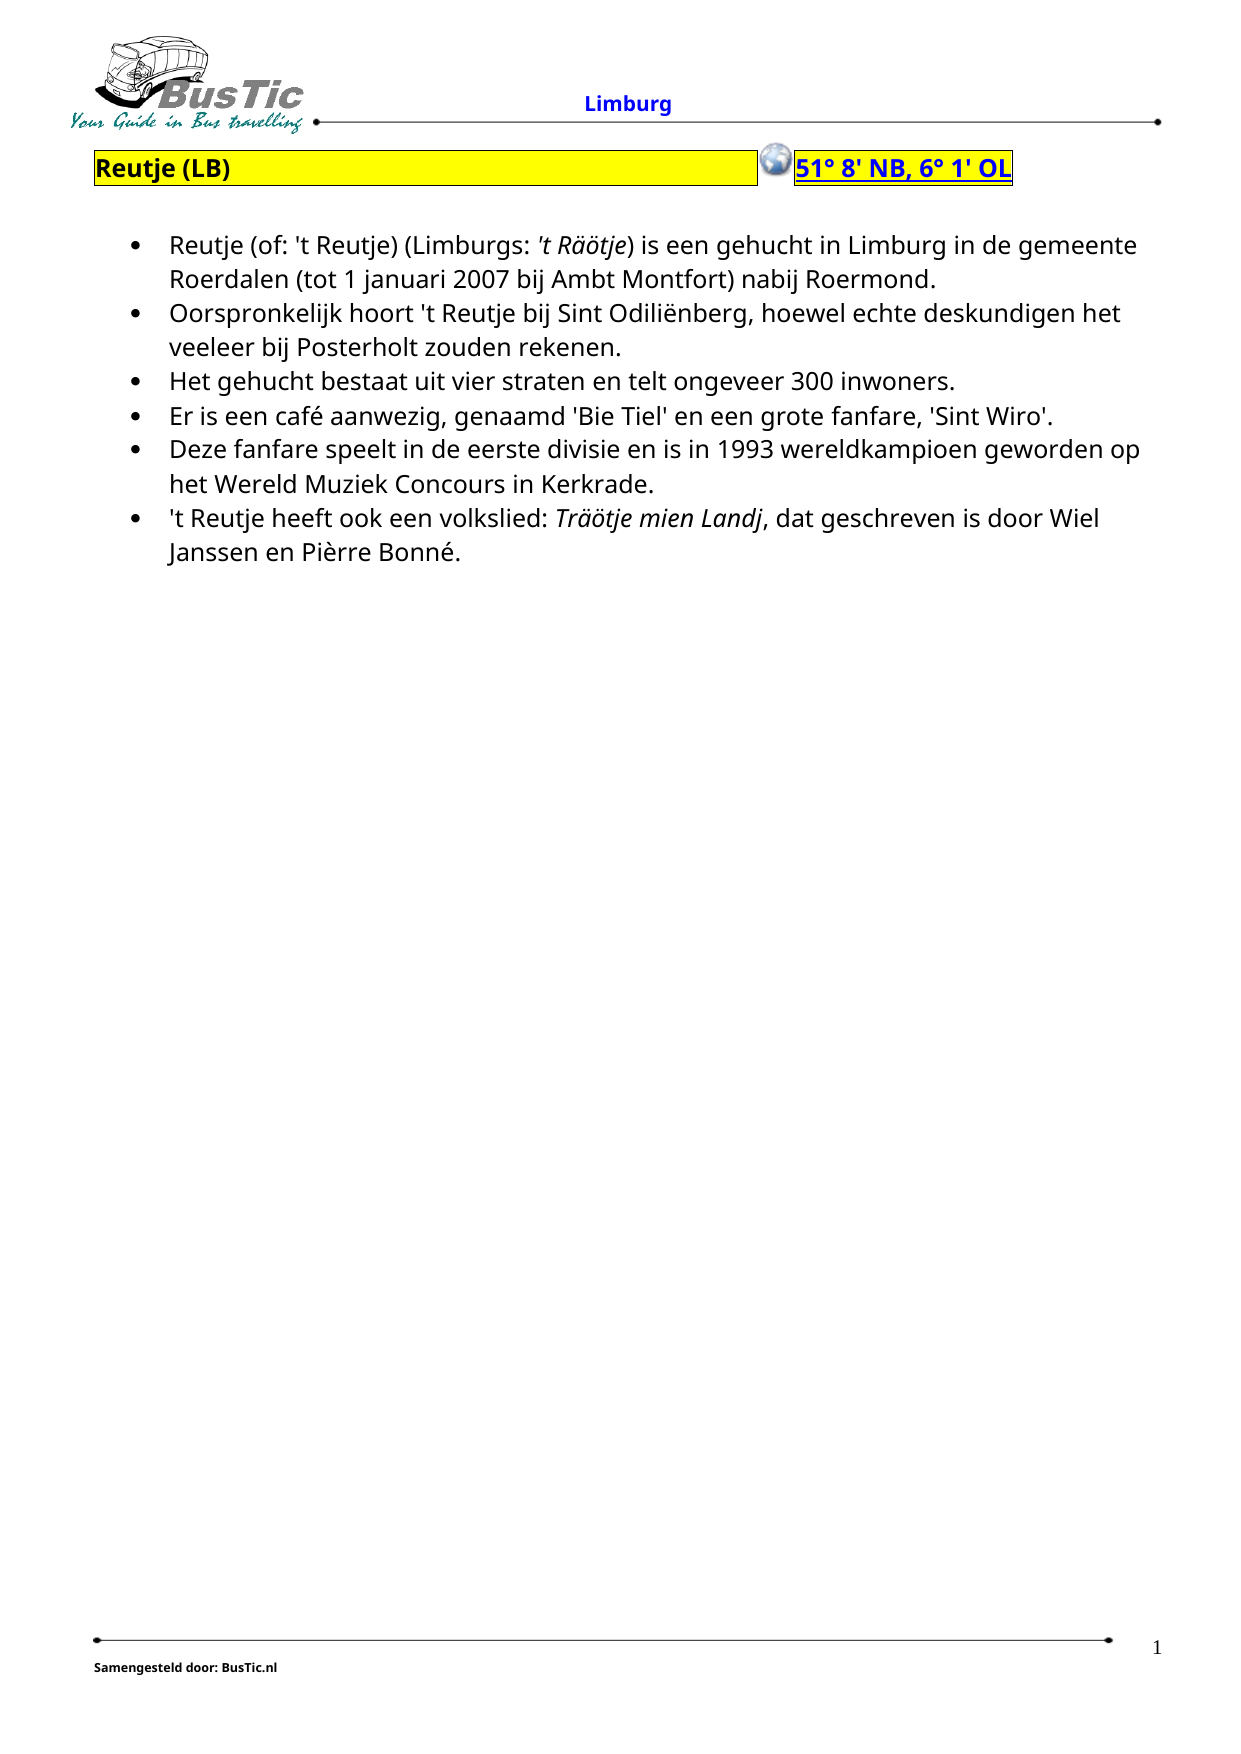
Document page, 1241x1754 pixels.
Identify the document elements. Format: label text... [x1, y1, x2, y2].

list Oorspronkelijk hoort 't Reutje bij Sint Odiliënberg, hoewel echte deskundigen het veeleer bij Posterholt zouden rekenen. [131, 296, 1162, 364]
subtitle Reutje (LB) 51° 8' NB, 6° 1' OL [94, 141, 1162, 199]
picture [62, 30, 310, 137]
picture [313, 116, 1163, 130]
picture [93, 1635, 1115, 1647]
list 't Reutje heeft ook een volkslied: Träötje mien Landj, dat geschreven is door Wiel Janssen en Pièrre Bonné. [131, 500, 1162, 568]
list Het gehucht bestaat uit vier straten en telt ongeveer 300 inwoners. [131, 364, 1162, 398]
list Reutje (of: 't Reutje) (Limburgs: 't Räötje) is een gehucht in Limburg in de gemeente Roerdalen (tot 1 januari 2007 bij Ambt Montfort) nabij Roermond. [131, 228, 1162, 296]
list Er is een café aanwezig, genaamd 'Bie Tiel' en een grote fanfare, 'Sint Wiro'. [131, 398, 1162, 432]
picture [757, 141, 795, 178]
list Deze fanfare speelt in de eerste divisie en is in 1993 wereldkampioen geworden op het Wereld Muziek Concours in Kerkrade. [131, 432, 1162, 500]
